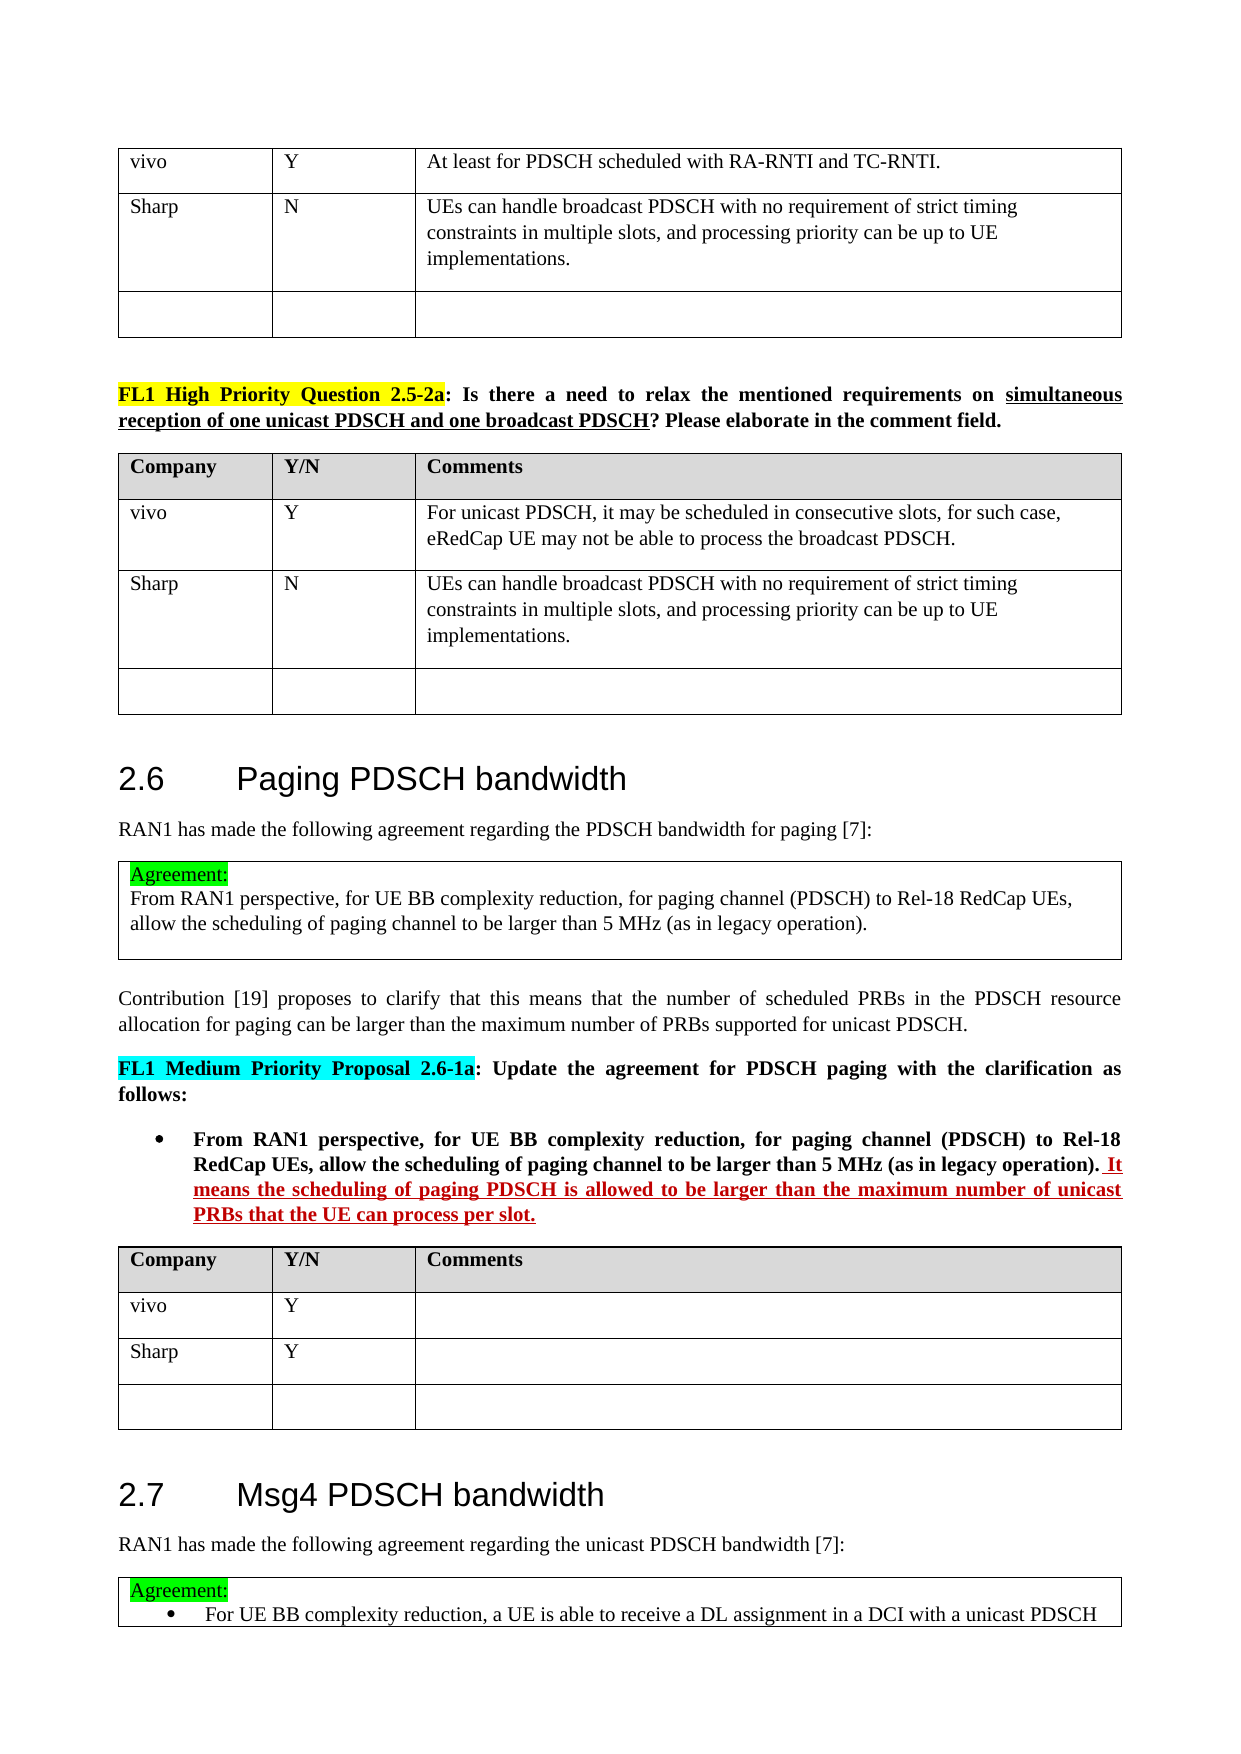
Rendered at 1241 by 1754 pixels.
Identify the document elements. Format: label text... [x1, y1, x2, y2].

table_cell vivo [119, 500, 272, 570]
text RAN1 has made the following agreement regarding the unicast PDSCH bandwidth [7]: [118, 1532, 1122, 1556]
text FL1 High Priority Question 2.5-2a: Is there a need to relax the mentioned requirements on simultaneous reception of one unicast PDSCH and one broadcast PDSCH? Please elaborate in the comment field. [118, 382, 1122, 432]
text RAN1 has made the following agreement regarding the PDSCH bandwidth for paging [7]: [118, 817, 1122, 841]
table_header Company [119, 454, 272, 499]
table_header Y/N [273, 454, 415, 499]
text Contribution [19] proposes to clarify that this means that the number of scheduled PRBs in the PDSCH resource allocation for paging can be larger than the maximum number of PRBs supported for unicast PDSCH. [118, 960, 1122, 1036]
table_cell [273, 292, 415, 337]
table_cell Y [273, 1339, 415, 1383]
table_cell For unicast PDSCH, it may be scheduled in consecutive slots, for such case, eRedCap UE may not be able to process the broadcast PDSCH. [416, 500, 1121, 570]
text FL1 Medium Priority Proposal 2.6-1a: Update the agreement for PDSCH paging with the clarification as follows: [118, 1056, 1122, 1106]
table_cell Sharp [119, 194, 272, 291]
table_header Comments [416, 454, 1121, 499]
table_cell Y [273, 1293, 415, 1338]
text 2.6 Paging PDSCH bandwidth [118, 759, 1122, 798]
table_cell [119, 669, 272, 714]
table_cell [416, 292, 1121, 337]
table_cell [416, 1339, 1121, 1383]
table_cell [119, 1385, 272, 1429]
table_cell N [273, 571, 415, 668]
table_cell [416, 1385, 1121, 1429]
table_cell Y [273, 500, 415, 570]
table_cell [119, 292, 272, 337]
text 2.7 Msg4 PDSCH bandwidth [118, 1475, 1122, 1513]
table_header Company [119, 1248, 272, 1292]
table_header Y/N [273, 1248, 415, 1292]
table_header Agreement: From RAN1 perspective, for UE BB complexity reduction, for paging channel (PDSCH) to Rel-18 RedCap UEs, allow the scheduling of paging channel to be larger than 5 MHz (as in legacy operation). [119, 862, 1121, 958]
table_header Comments [416, 1248, 1121, 1292]
table_cell UEs can handle broadcast PDSCH with no requirement of strict timing constraints in multiple slots, and processing priority can be up to UE implementations. [416, 194, 1121, 291]
table_cell [416, 669, 1121, 714]
table_cell [273, 1385, 415, 1429]
table_cell UEs can handle broadcast PDSCH with no requirement of strict timing constraints in multiple slots, and processing priority can be up to UE implementations. [416, 571, 1121, 668]
table_cell vivo [119, 1293, 272, 1338]
list From RAN1 perspective, for UE BB complexity reduction, for paging channel (PDSCH) to Rel-18 RedCap UEs, allow the scheduling of paging channel to be larger than 5 MHz (as in legacy operation). It means the scheduling of paging PDSCH is allowed to be larger than the maximum number of unicast PRBs that the UE can process per slot. [156, 1127, 1122, 1226]
table_cell Sharp [119, 571, 272, 668]
table_cell N [273, 194, 415, 291]
table_cell At least for PDSCH scheduled with RA-RNTI and TC-RNTI. [416, 149, 1121, 193]
table_cell [273, 669, 415, 714]
table_cell vivo [119, 149, 272, 193]
table_cell Y [273, 149, 415, 193]
table_cell Sharp [119, 1339, 272, 1383]
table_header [119, 1578, 1121, 1626]
table_cell [416, 1293, 1121, 1338]
